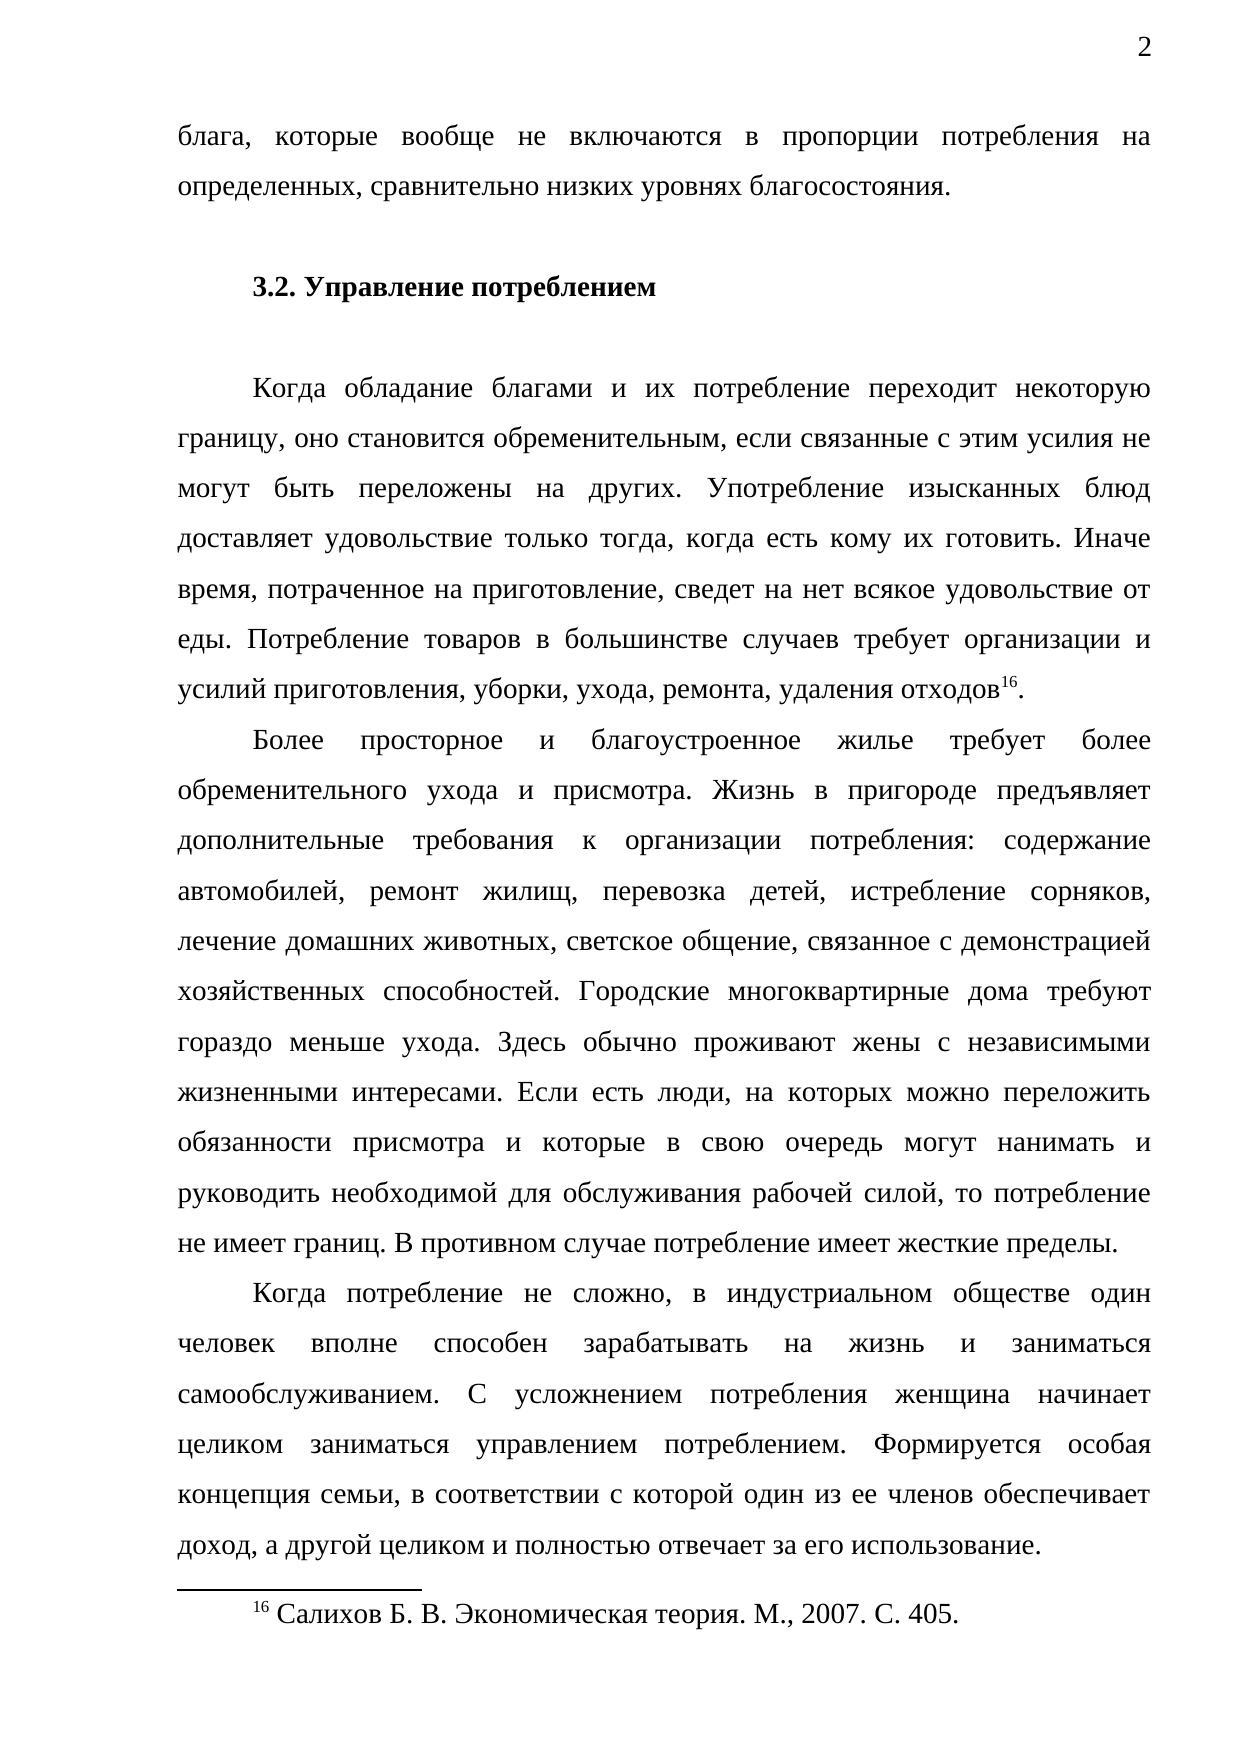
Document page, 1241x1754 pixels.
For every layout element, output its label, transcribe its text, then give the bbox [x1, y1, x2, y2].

text Более просторное и благоустроенное жилье требует более обременительного ухода и присмотра. Жизнь в пригороде предъявляет дополнительные требования к организации потребления: содержание автомобилей, ремонт жилищ, перевозка детей, истребление сорняков, лечение домашних животных, светское общение, связанное с демонстрацией хозяйственных способностей. Городские многоквартирные дома требуют гораздо меньше ухода. Здесь обычно проживают жены с независимыми жизненными интересами. Если есть люди, на которых можно переложить обязанности присмотра и которые в свою очередь могут нанимать и руководить необходимой для обслуживания рабочей силой, то потребление не имеет границ. В противном случае потребление имеет жесткие пределы. [177, 722, 1152, 1258]
text Когда обладание благами и их потребление переходит некоторую границу, оно становится обременительным, если связанные с этим усилия не могут быть переложены на других. Употребление изысканных блюд доставляет удовольствие только тогда, когда есть кому их готовить. Иначе время, потраченное на приготовление, сведет на нет всякое удовольствие от еды. Потребление товаров в большинстве случаев требует организации и усилий приготовления, уборки, ухода, ремонта, удаления отходов. [177, 370, 1152, 705]
text Когда потребление не сложно, в индустриальном обществе один человек вполне способен зарабатывать на жизнь и заниматься самообслуживанием. С усложнением потребления женщина начинает целиком заниматься управлением потреблением. Формируется особая концепция семьи, в соответствии с которой один из ее членов обеспечивает доход, а другой целиком и полностью отвечает за его использование. [177, 1275, 1152, 1560]
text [177, 118, 1152, 202]
subtitle 3.2. Управление потреблением [177, 269, 1152, 303]
